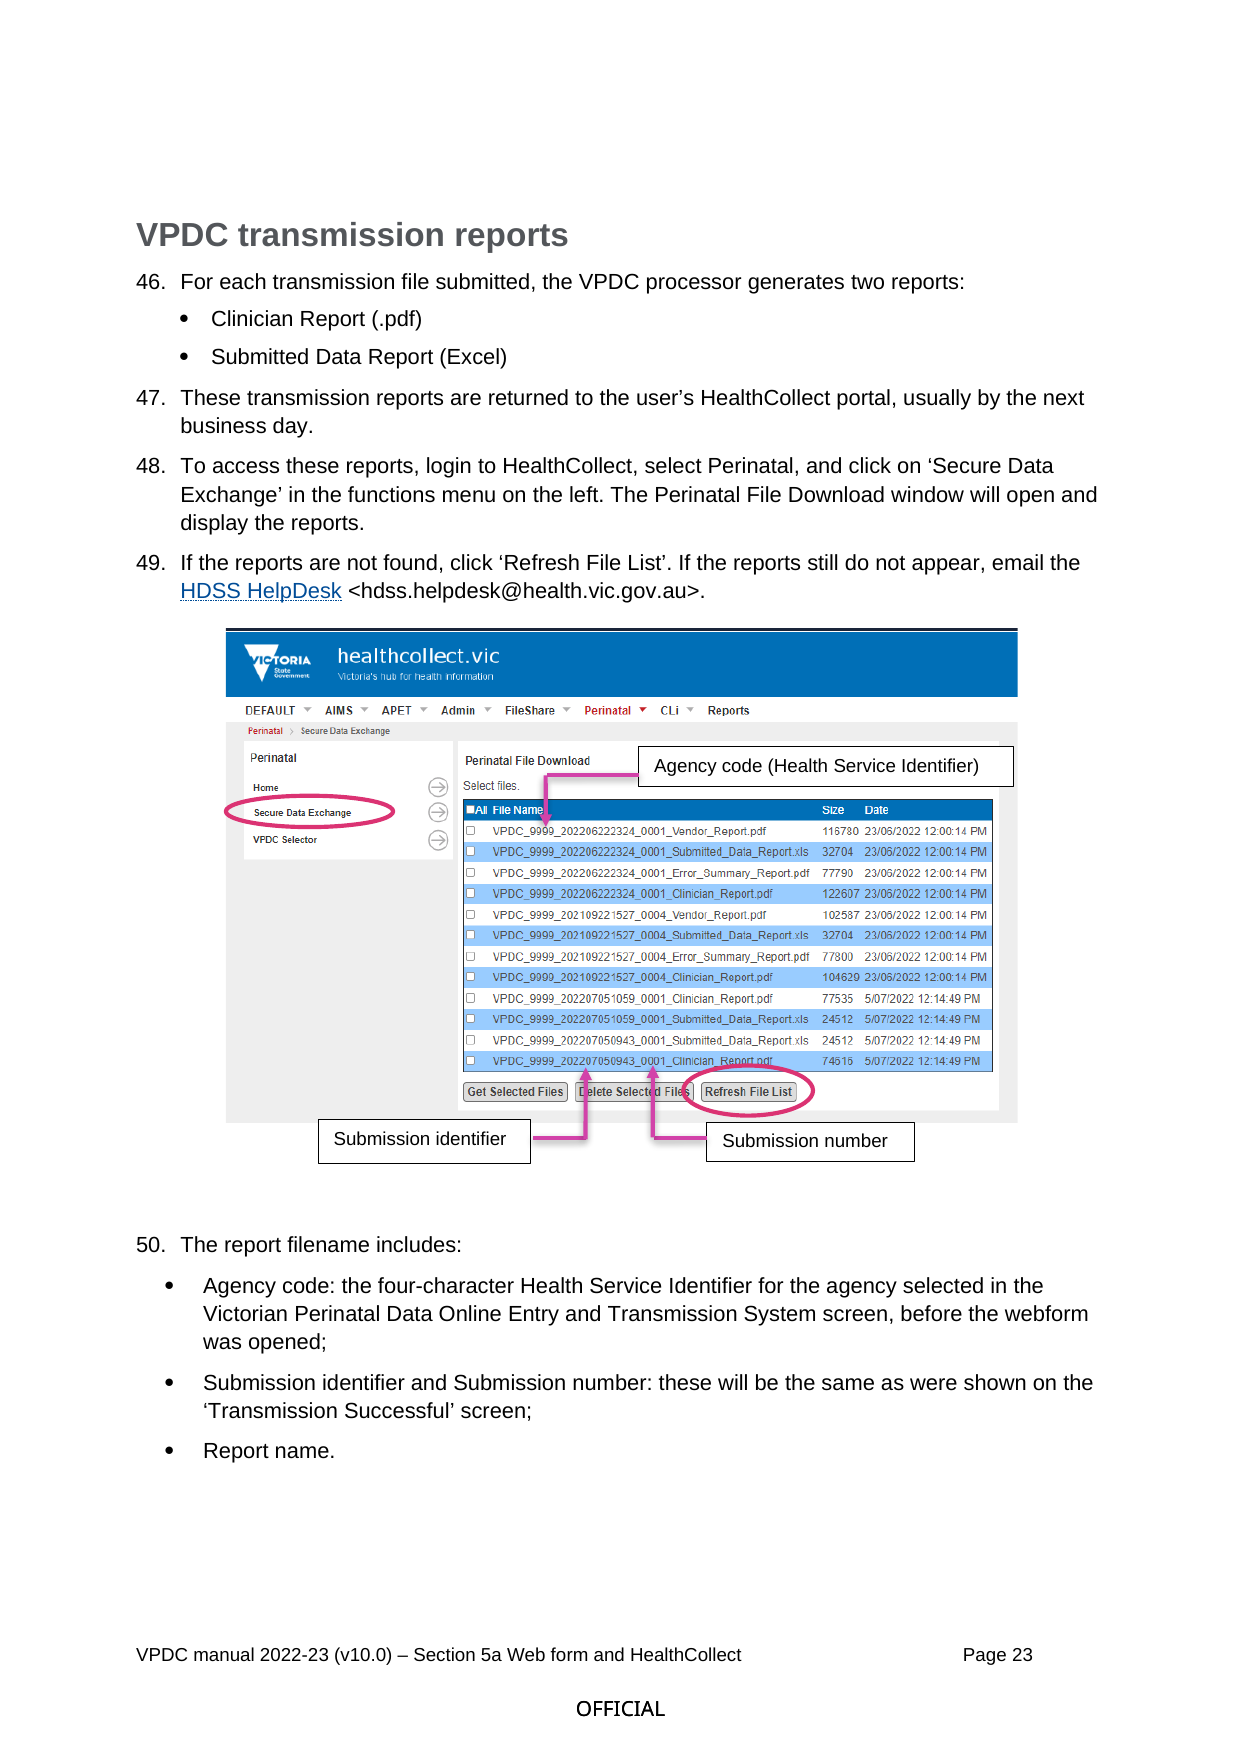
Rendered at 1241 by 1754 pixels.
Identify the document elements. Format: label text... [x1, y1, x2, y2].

list The report filename includes: [136, 1229, 1107, 1257]
list To access these reports, login to HealthCollect, select Perinatal, and click on ‘Secure Data Exchange’ in the functions menu on the left. The Perinatal File Download window will open and display the reports. [136, 450, 1107, 535]
picture [229, 798, 390, 824]
list For each transmission file submitted, the VPDC processor generates two reports: [136, 266, 1107, 294]
list Report name. [165, 1435, 1107, 1463]
list Submission identifier and Submission number: these will be the same as were shown on the ‘Transmission Successful’ screen; [165, 1367, 1107, 1423]
subtitle VPDC transmission reports [136, 215, 1107, 253]
list If the reports are not found, click ‘Refresh File List’. If the reports still do not appear, email the HDSS HelpDesk <hdss.helpdesk@health.vic.gov.au>. [136, 547, 1107, 603]
list These transmission reports are returned to the user’s HealthCollect portal, usually by the next business day. [136, 382, 1107, 438]
list Submitted Data Report (Excel) [180, 344, 1107, 369]
list Clinician Report (.pdf) [180, 306, 1107, 331]
picture [225, 628, 1018, 1123]
list Agency code: the four-character Health Service Identifier for the agency selected in the Victorian Perinatal Data Online Entry and Transmission System screen, before the webform was opened; [165, 1270, 1107, 1354]
